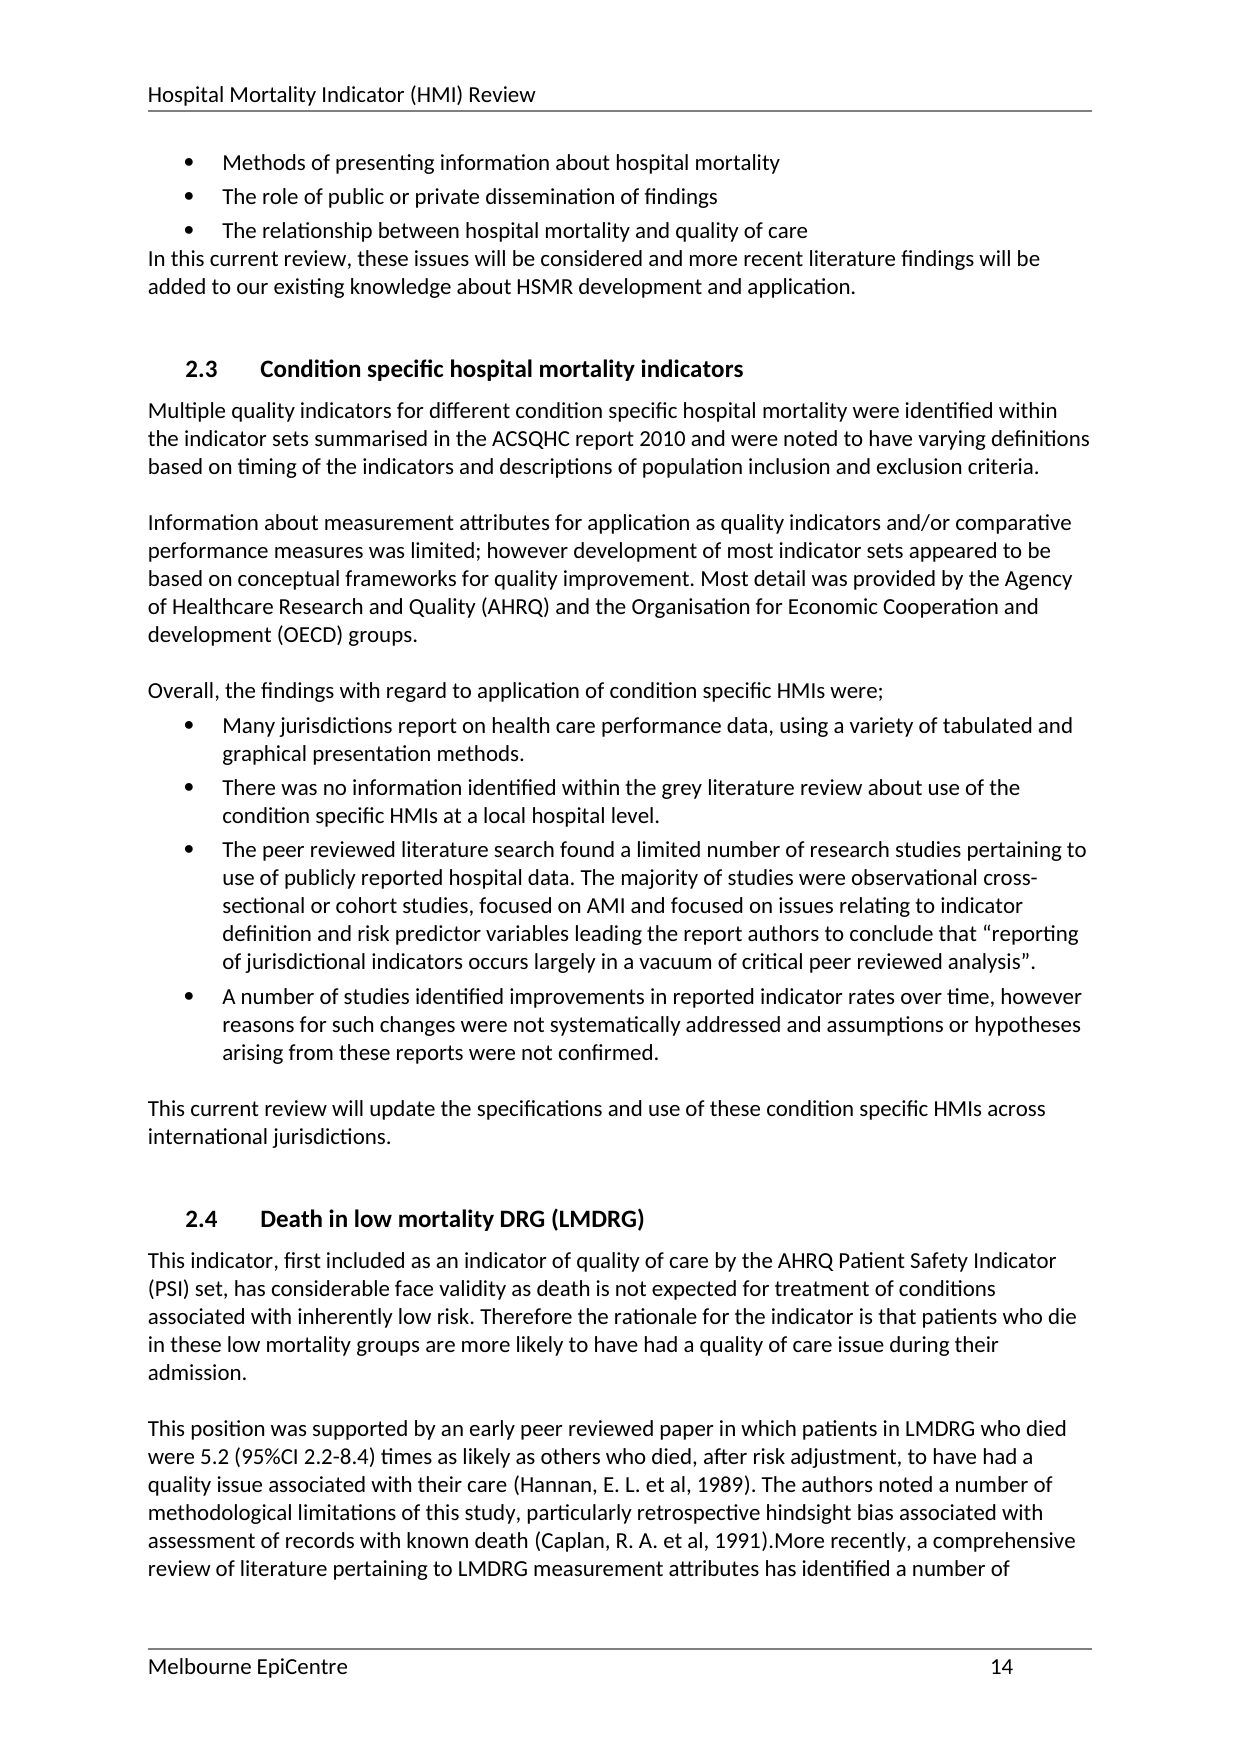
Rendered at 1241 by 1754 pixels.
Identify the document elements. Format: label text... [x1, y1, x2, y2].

text This indicator, first included as an indicator of quality of care by the AHRQ Patient Safety Indicator (PSI) set, has considerable face validity as death is not expected for treatment of conditions associated with inherently low risk. Therefore the rationale for the indicator is that patients who die in these low mortality groups are more likely to have had a quality of care issue during their admission. [148, 1246, 1092, 1386]
subtitle Condition specific hospital mortality indicators [185, 353, 1092, 384]
list The peer reviewed literature search found a limited number of research studies pertaining to use of publicly reported hospital data. The majority of studies were observational cross-sectional or cohort studies, focused on AMI and focused on issues relating to indicator definition and risk predictor variables leading the report authors to conclude that “reporting of jurisdictional indicators occurs largely in a vacuum of critical peer reviewed analysis”. [185, 835, 1092, 976]
text Overall, the findings with regard to application of condition specific HMIs were; [148, 677, 1092, 704]
list There was no information identified within the grey literature review about use of the condition specific HMIs at a local hospital level. [185, 773, 1092, 829]
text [148, 1414, 1092, 1582]
text Information about measurement attributes for application as quality indicators and/or comparative performance measures was limited; however development of most indicator sets appeared to be based on conceptual frameworks for quality improvement. Most detail was provided by the Agency of Healthcare Research and Quality (AHRQ) and the Organisation for Economic Cooperation and development (OECD) groups. [148, 508, 1092, 648]
list The role of public or private dissemination of findings [185, 182, 1092, 210]
text In this current review, these issues will be considered and more recent literature findings will be added to our existing knowledge about HSMR development and application. [148, 244, 1092, 300]
list Methods of presenting information about hospital mortality [185, 148, 1092, 176]
list The relationship between hospital mortality and quality of care [185, 216, 1092, 244]
text Multiple quality indicators for different condition specific hospital mortality were identified within the indicator sets summarised in the ACSQHC report 2010 and were noted to have varying definitions based on timing of the indicators and descriptions of population inclusion and exclusion criteria. [148, 396, 1092, 480]
subtitle Death in low mortality DRG (LMDRG) [185, 1203, 1092, 1233]
text This current review will update the specifications and use of these condition specific HMIs across international jurisdictions. [148, 1094, 1092, 1150]
list Many jurisdictions report on health care performance data, using a variety of tabulated and graphical presentation methods. [185, 711, 1092, 767]
list A number of studies identified improvements in reported indicator rates over time, however reasons for such changes were not systematically addressed and assumptions or hypotheses arising from these reports were not confirmed. [185, 982, 1092, 1066]
